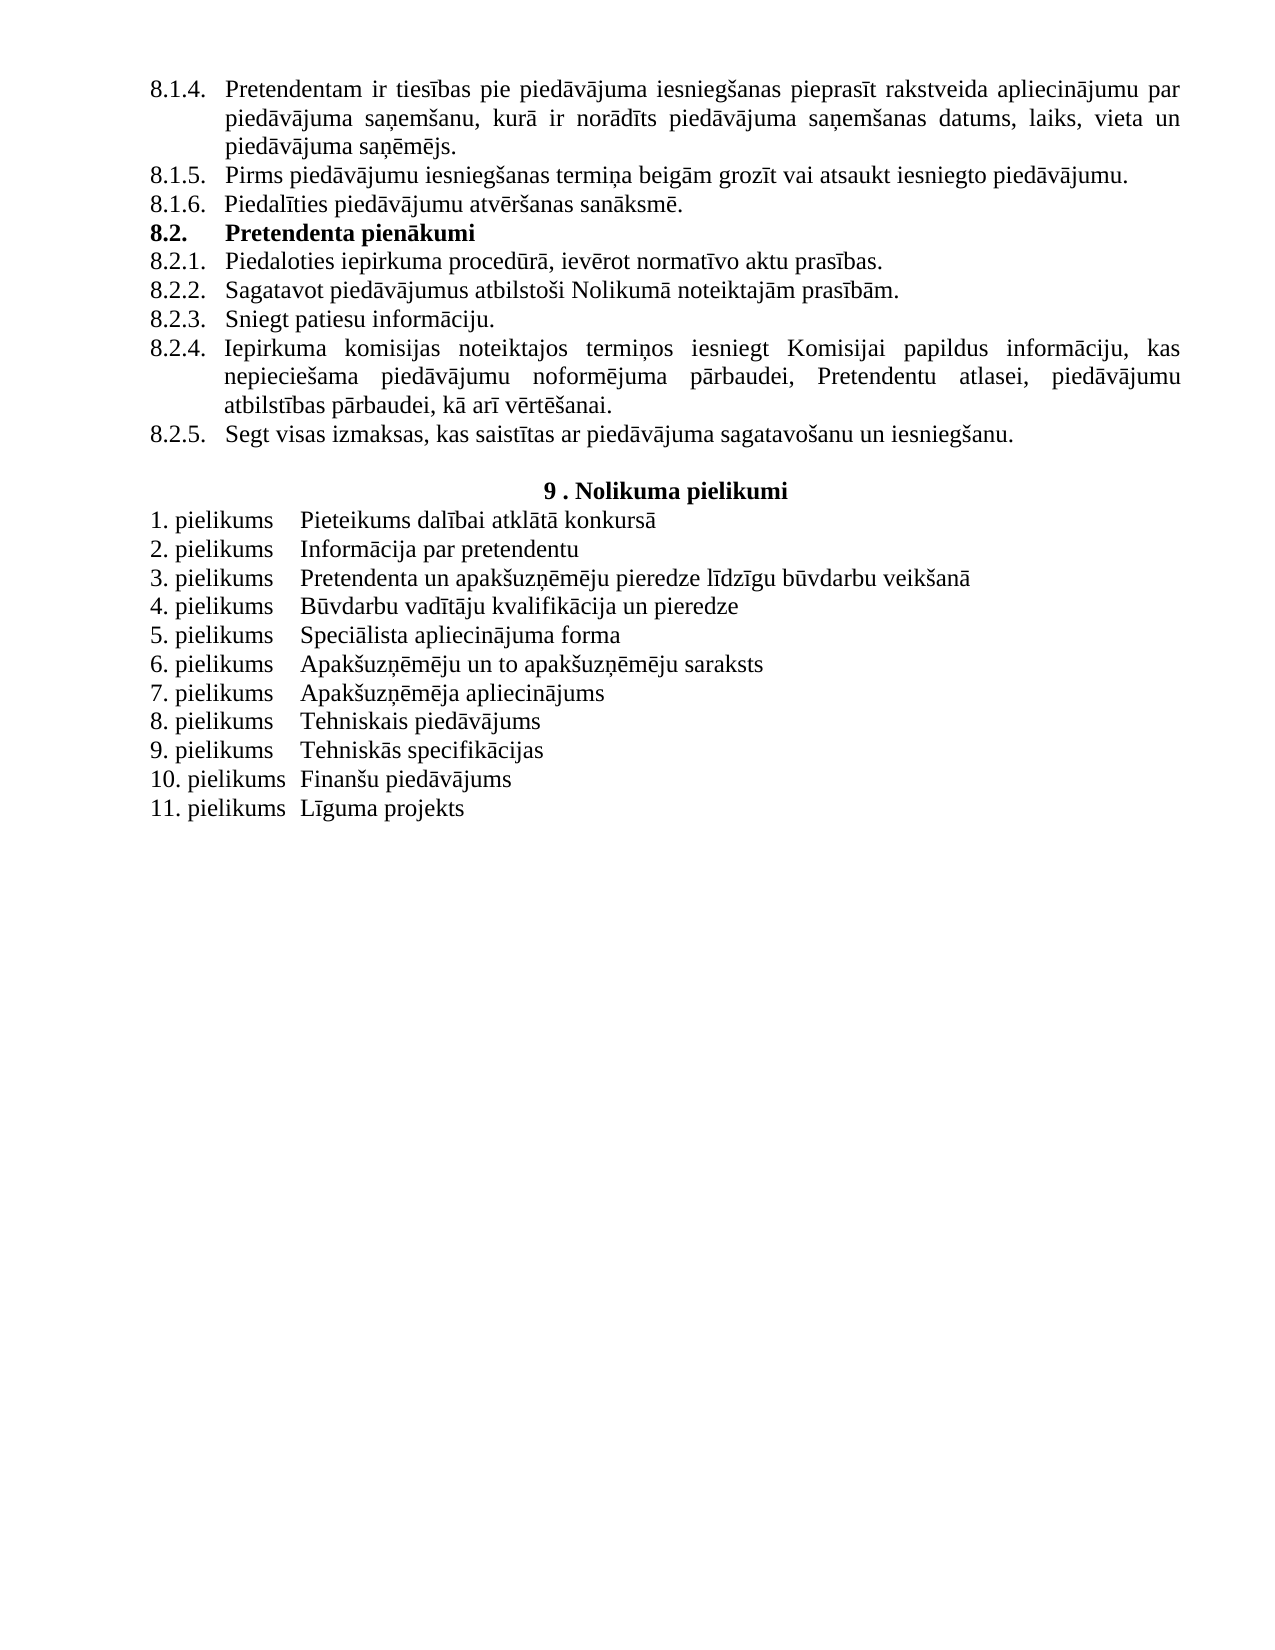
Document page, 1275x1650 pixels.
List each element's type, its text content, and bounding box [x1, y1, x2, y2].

list Pirms piedāvājumu iesniegšanas termiņa beigām grozīt vai atsaukt iesniegto piedāvājumu. [150, 160, 1181, 189]
text 8.2.2. Sagatavot piedāvājumus atbilstoši Nolikumā noteiktajām prasībām. [150, 275, 1181, 304]
text 4. pielikums Būvdarbu vadītāju kvalifikācija un pieredze [150, 591, 1181, 620]
text 8.2.1. Piedaloties iepirkuma procedūrā, ievērot normatīvo aktu prasības. [150, 246, 1181, 275]
text 2. pielikums Informācija par pretendentu [150, 534, 1181, 563]
text 8.2.5. Segt visas izmaksas, kas saistītas ar piedāvājuma sagatavošanu un iesniegšanu. [150, 419, 1181, 448]
list Pretendentam ir tiesības pie piedāvājuma iesniegšanas pieprasīt rakstveida apliecinājumu par piedāvājuma saņemšanu, kurā ir norādīts piedāvājuma saņemšanas datums, laiks, vieta un piedāvājuma saņēmējs. [150, 74, 1181, 160]
text 11. pielikums Līguma projekts [150, 793, 1181, 821]
text 6. pielikums Apakšuzņēmēju un to apakšuzņēmēju saraksts [150, 649, 1181, 678]
text 9. pielikums Tehniskās specifikācijas [150, 735, 1181, 764]
text 10. pielikums Finanšu piedāvājums [150, 764, 1181, 793]
text 7. pielikums Apakšuzņēmēja apliecinājums [150, 678, 1181, 706]
text 8.2. Pretendenta pienākumi [150, 218, 1181, 246]
text 8. pielikums Tehniskais piedāvājums [150, 706, 1181, 735]
text 1. pielikums Pieteikums dalībai atklātā konkursā [150, 505, 1181, 534]
list Piedalīties piedāvājumu atvēršanas sanāksmē. [150, 189, 1181, 218]
text 8.2.4. Iepirkuma komisijas noteiktajos termiņos iesniegt Komisijai papildus informāciju, kas nepieciešama piedāvājumu noformējuma pārbaudei, Pretendentu atlasei, piedāvājumu atbilstības pārbaudei, kā arī vērtēšanai. [150, 333, 1181, 419]
text 5. pielikums Speciālista apliecinājuma forma [150, 620, 1181, 649]
text 9 . Nolikuma pielikumi [150, 476, 1181, 505]
text 8.2.3. Sniegt patiesu informāciju. [150, 304, 1181, 333]
text 3. pielikums Pretendenta un apakšuzņēmēju pieredze līdzīgu būvdarbu veikšanā [150, 563, 1181, 591]
